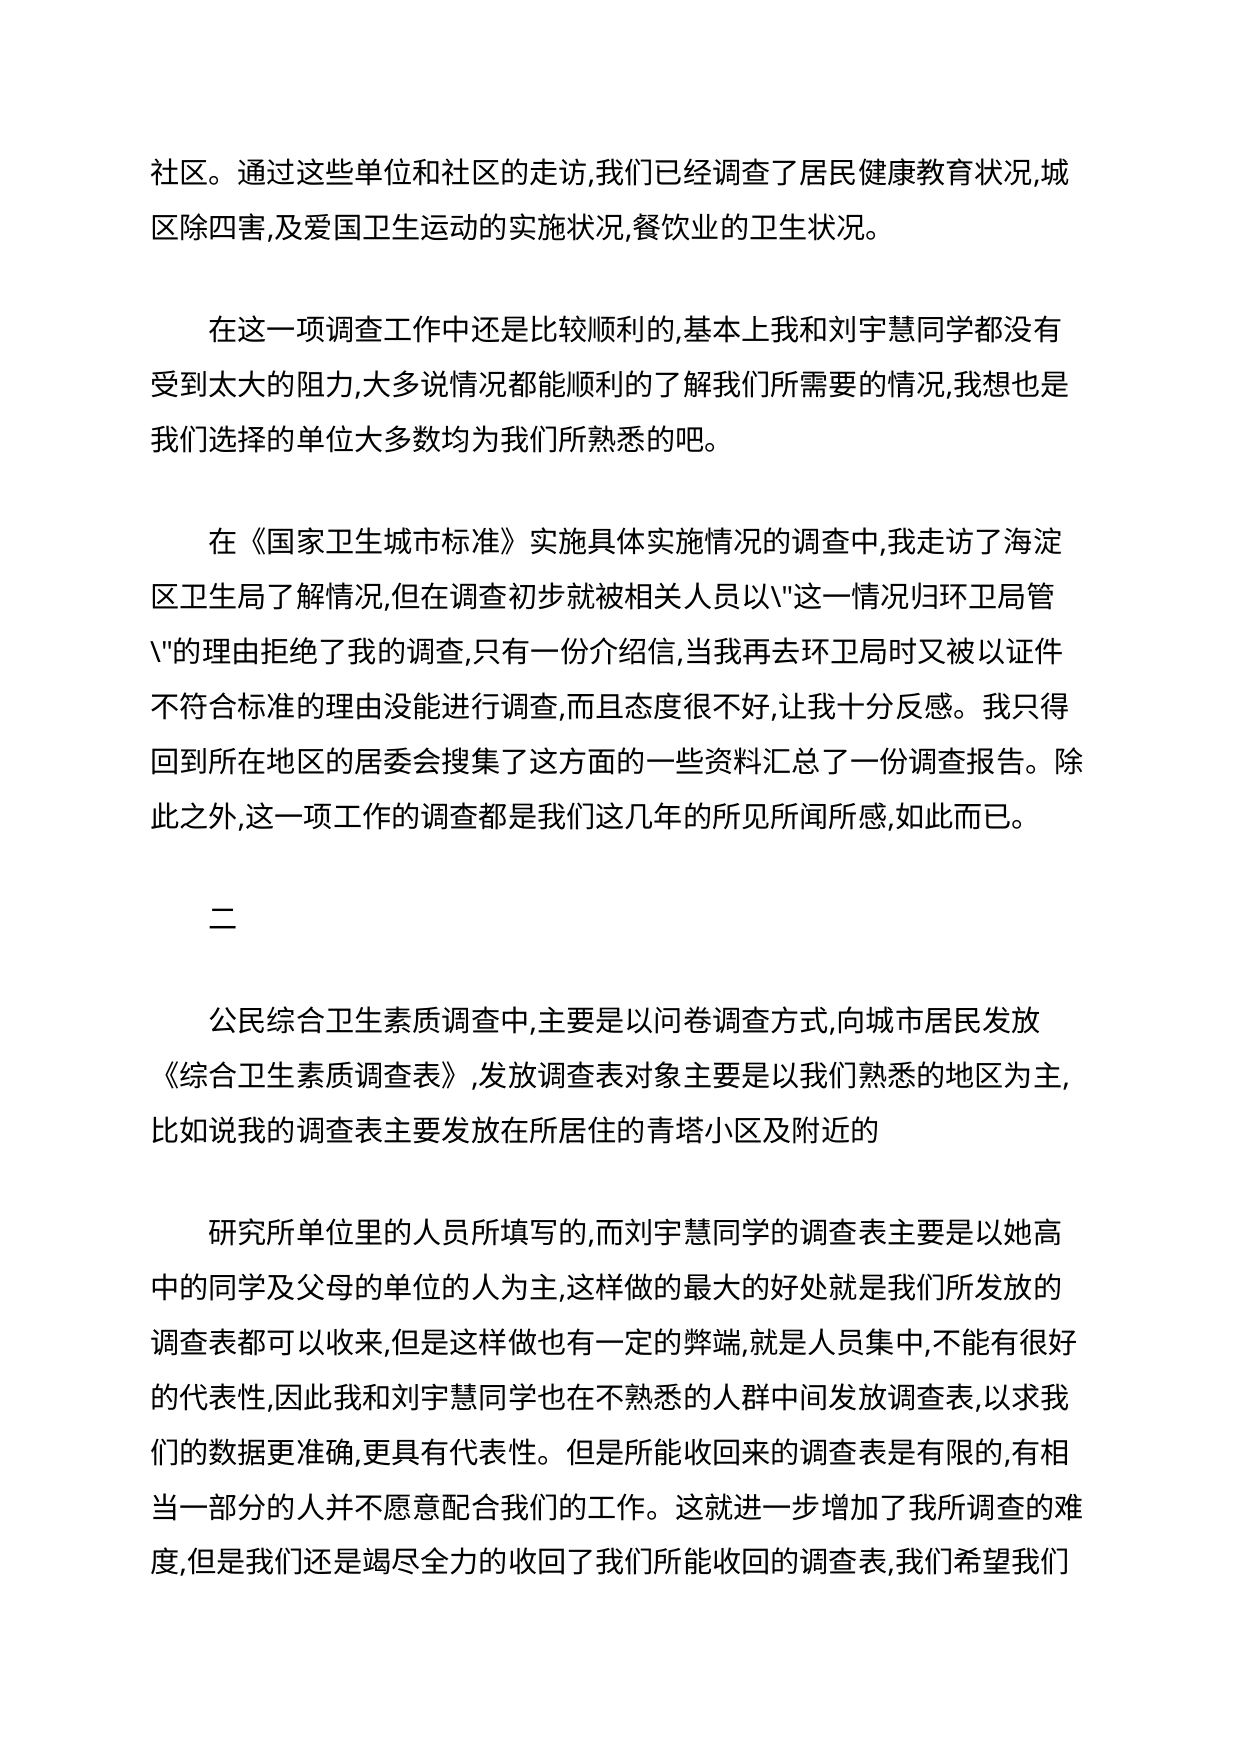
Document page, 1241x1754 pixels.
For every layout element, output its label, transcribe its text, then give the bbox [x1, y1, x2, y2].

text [150, 150, 1090, 247]
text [150, 1209, 1090, 1581]
text 公民综合卫生素质调查中,主要是以问卷调查方式,向城市居民发放《综合卫生素质调查表》,发放调查表对象主要是以我们熟悉的地区为主,比如说我的调查表主要发放在所居住的青塔小区及附近的 [150, 997, 1090, 1150]
text 在这一项调查工作中还是比较顺利的,基本上我和刘宇慧同学都没有受到太大的阻力,大多说情况都能顺利的了解我们所需要的情况,我想也是我们选择的单位大多数均为我们所熟悉的吧。 [150, 307, 1090, 459]
text 在《国家卫生城市标准》实施具体实施情况的调查中,我走访了海淀区卫生局了解情况,但在调查初步就被相关人员以\"这一情况归环卫局管\"的理由拒绝了我的调查,只有一份介绍信,当我再去环卫局时又被以证件不符合标准的理由没能进行调查,而且态度很不好,让我十分反感。我只得回到所在地区的居委会搜集了这方面的一些资料汇总了一份调查报告。除此之外,这一项工作的调查都是我们这几年的所见所闻所感,如此而已。 [150, 519, 1090, 836]
text 二 [150, 896, 1090, 938]
